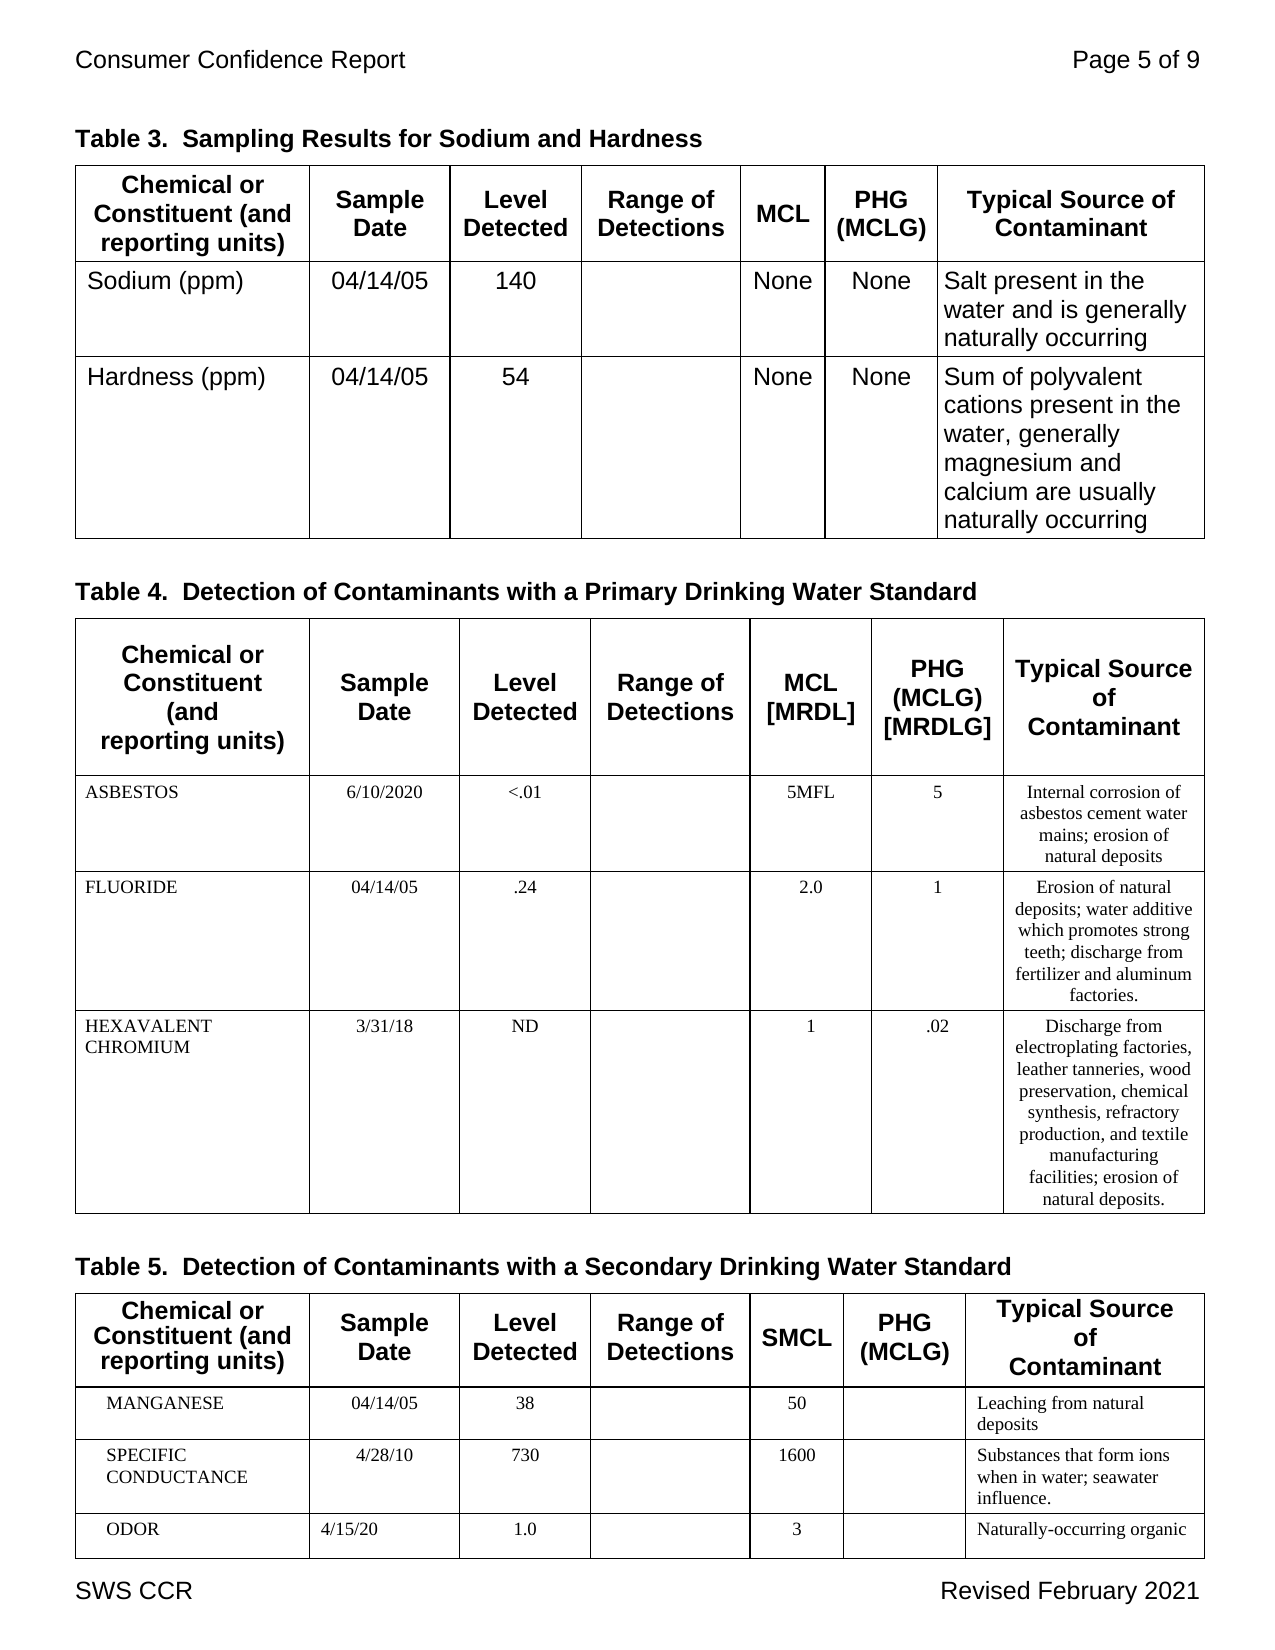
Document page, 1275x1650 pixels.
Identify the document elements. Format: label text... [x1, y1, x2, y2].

table_cell Leaching from natural deposits [966, 1388, 1204, 1439]
text Table 4. Detection of Contaminants with a Primary Drinking Water Standard [75, 577, 1200, 605]
table_cell [591, 872, 749, 1010]
table_header Typical Source of Contaminant [938, 166, 1204, 261]
table_cell 1600 [751, 1440, 843, 1513]
table_cell .02 [872, 1011, 1003, 1213]
table_header Level Detected [460, 619, 590, 775]
table_header Sample Date [310, 619, 459, 775]
table_cell [582, 357, 740, 538]
table_header Chemical or Constituent (and reporting units) [76, 166, 309, 261]
table_header Sample Date [310, 1294, 459, 1386]
table_cell 04/14/05 [310, 262, 449, 356]
table_header SMCL [751, 1294, 843, 1386]
table_cell 04/14/05 [310, 1388, 459, 1439]
table_cell None [826, 357, 937, 538]
table_cell Erosion of natural deposits; water additive which promotes strong teeth; discharge from fertilizer and aluminum factories. [1004, 872, 1204, 1010]
table_cell 04/14/05 [310, 357, 449, 538]
table_header MCL [741, 166, 824, 261]
table_cell 38 [460, 1388, 590, 1439]
table_cell ODOR [76, 1514, 309, 1558]
table_cell 140 [451, 262, 581, 356]
table_cell None [741, 262, 824, 356]
table_header Range of Detections [591, 1294, 749, 1386]
table_cell HEXAVALENT CHROMIUM [76, 1011, 309, 1213]
table_header Range of Detections [582, 166, 740, 261]
table_header Typical Source of Contaminant [1004, 619, 1204, 775]
table_cell SPECIFIC CONDUCTANCE [76, 1440, 309, 1513]
table_cell 5MFL [751, 776, 871, 871]
text Table 5. Detection of Contaminants with a Secondary Drinking Water Standard [75, 1252, 1200, 1280]
table_cell 6/10/2020 [310, 776, 459, 871]
table_header Level Detected [451, 166, 581, 261]
table_cell [591, 776, 749, 871]
table_cell 4/15/20 [310, 1514, 459, 1558]
table_header PHG (MCLG) [MRDLG] [872, 619, 1003, 775]
table_cell Substances that form ions when in water; seawater influence. [966, 1440, 1204, 1513]
table_cell ASBESTOS [76, 776, 309, 871]
table_cell 04/14/05 [310, 872, 459, 1010]
table_header PHG (MCLG) [826, 166, 937, 261]
table_cell Discharge from electroplating factories, leather tanneries, wood preservation, chemical synthesis, refractory production, and textile manufacturing facilities; erosion of natural deposits. [1004, 1011, 1204, 1213]
table_cell 2.0 [751, 872, 871, 1010]
table_cell Hardness (ppm) [76, 357, 309, 538]
table_cell 3/31/18 [310, 1011, 459, 1213]
table_cell .24 [460, 872, 590, 1010]
table_header PHG (MCLG) [844, 1294, 965, 1386]
table_cell 1.0 [460, 1514, 590, 1558]
table_cell 1 [751, 1011, 871, 1213]
table_cell [844, 1514, 965, 1558]
table_header MCL [MRDL] [751, 619, 871, 775]
table_cell 730 [460, 1440, 590, 1513]
table_cell [591, 1514, 749, 1558]
table_cell 3 [751, 1514, 843, 1558]
table_cell Salt present in the water and is generally naturally occurring [938, 262, 1204, 356]
table_cell Internal corrosion of asbestos cement water mains; erosion of natural deposits [1004, 776, 1204, 871]
table_header Range of Detections [591, 619, 749, 775]
table_cell Sodium (ppm) [76, 262, 309, 356]
table_cell 4/28/10 [310, 1440, 459, 1513]
table_cell [591, 1011, 749, 1213]
table_header Chemical or Constituent (and reporting units) [76, 619, 309, 775]
text Table 3. Sampling Results for Sodium and Hardness [75, 124, 1200, 152]
table_header Chemical or Constituent (and reporting units) [76, 1294, 309, 1386]
table_cell None [741, 357, 824, 538]
table_cell 50 [751, 1388, 843, 1439]
table_cell [844, 1440, 965, 1513]
table_cell [844, 1388, 965, 1439]
table_cell MANGANESE [76, 1388, 309, 1439]
table_cell Sum of polyvalent cations present in the water, generally magnesium and calcium are usually naturally occurring [938, 357, 1204, 538]
table_header Typical Source of Contaminant [966, 1294, 1204, 1386]
table_cell ND [460, 1011, 590, 1213]
table_cell FLUORIDE [76, 872, 309, 1010]
table_cell 54 [451, 357, 581, 538]
table_cell 1 [872, 872, 1003, 1010]
table_cell 5 [872, 776, 1003, 871]
table_header Level Detected [460, 1294, 590, 1386]
table_cell None [826, 262, 937, 356]
table_cell [582, 262, 740, 356]
table_cell [591, 1440, 749, 1513]
table_cell <.01 [460, 776, 590, 871]
table_header Sample Date [310, 166, 449, 261]
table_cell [966, 1514, 1204, 1558]
table_cell [591, 1388, 749, 1439]
